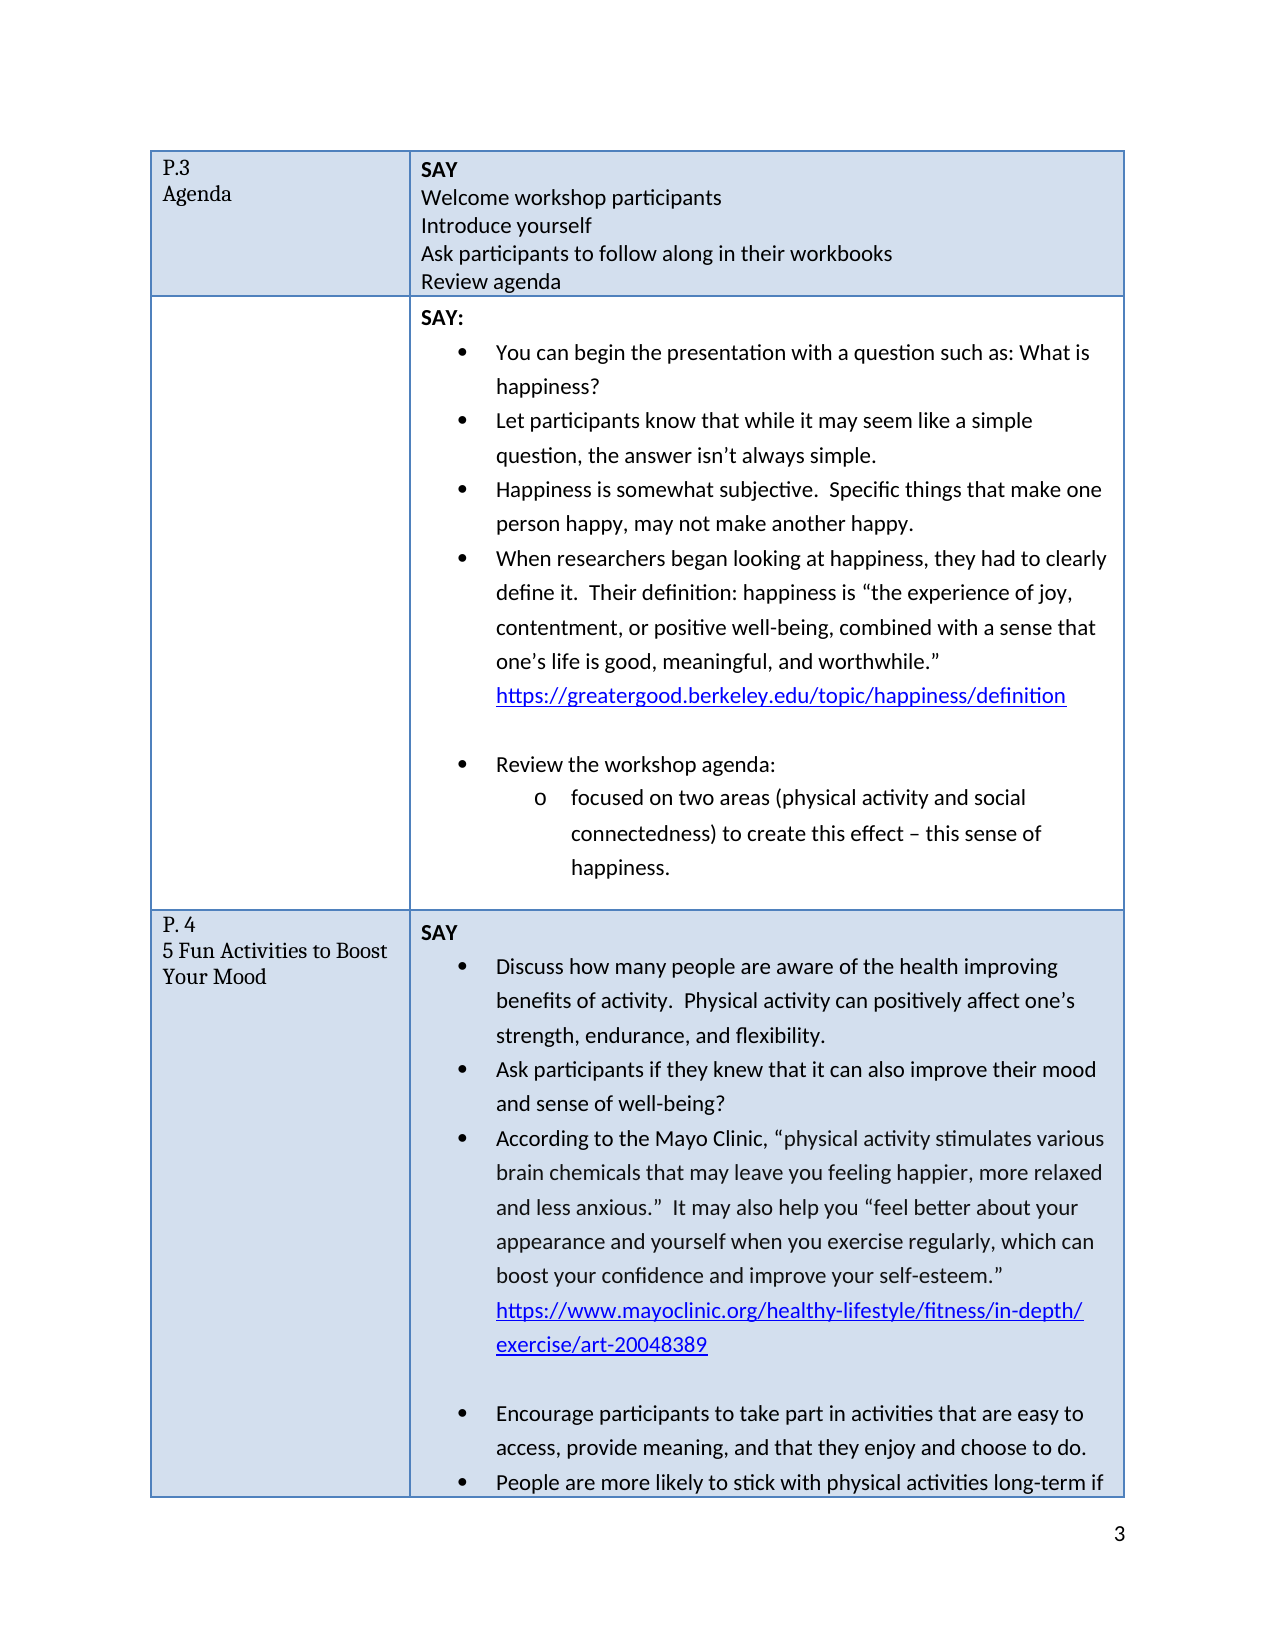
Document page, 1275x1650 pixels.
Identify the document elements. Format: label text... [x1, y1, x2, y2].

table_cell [152, 911, 409, 1496]
table_cell SAY Welcome workshop participants Introduce yourself Ask participants to follow along in their workbooks Review agenda [411, 152, 1123, 295]
table_cell SAY: You can begin the presentation with a question such as: What is happiness? Let participants know that while it may seem like a simple question, the answer isn’t always simple. Happiness is somewhat subjective. Specific things that make one person happy, may not make another happy. When researchers began looking at happiness, they had to clearly define it. Their definition: happiness is “the experience of joy, contentment, or positive well-being, combined with a sense that one’s life is good, meaningful, and worthwhile.” https://greatergood.berkeley.edu/topic/happiness/definition Review the workshop agenda: focused on two areas (physical activity and social connectedness) to create this effect – this sense of happiness. [411, 297, 1123, 909]
table_cell [152, 297, 409, 909]
table_cell P.3 Agenda [152, 152, 409, 295]
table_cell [411, 911, 1123, 1496]
